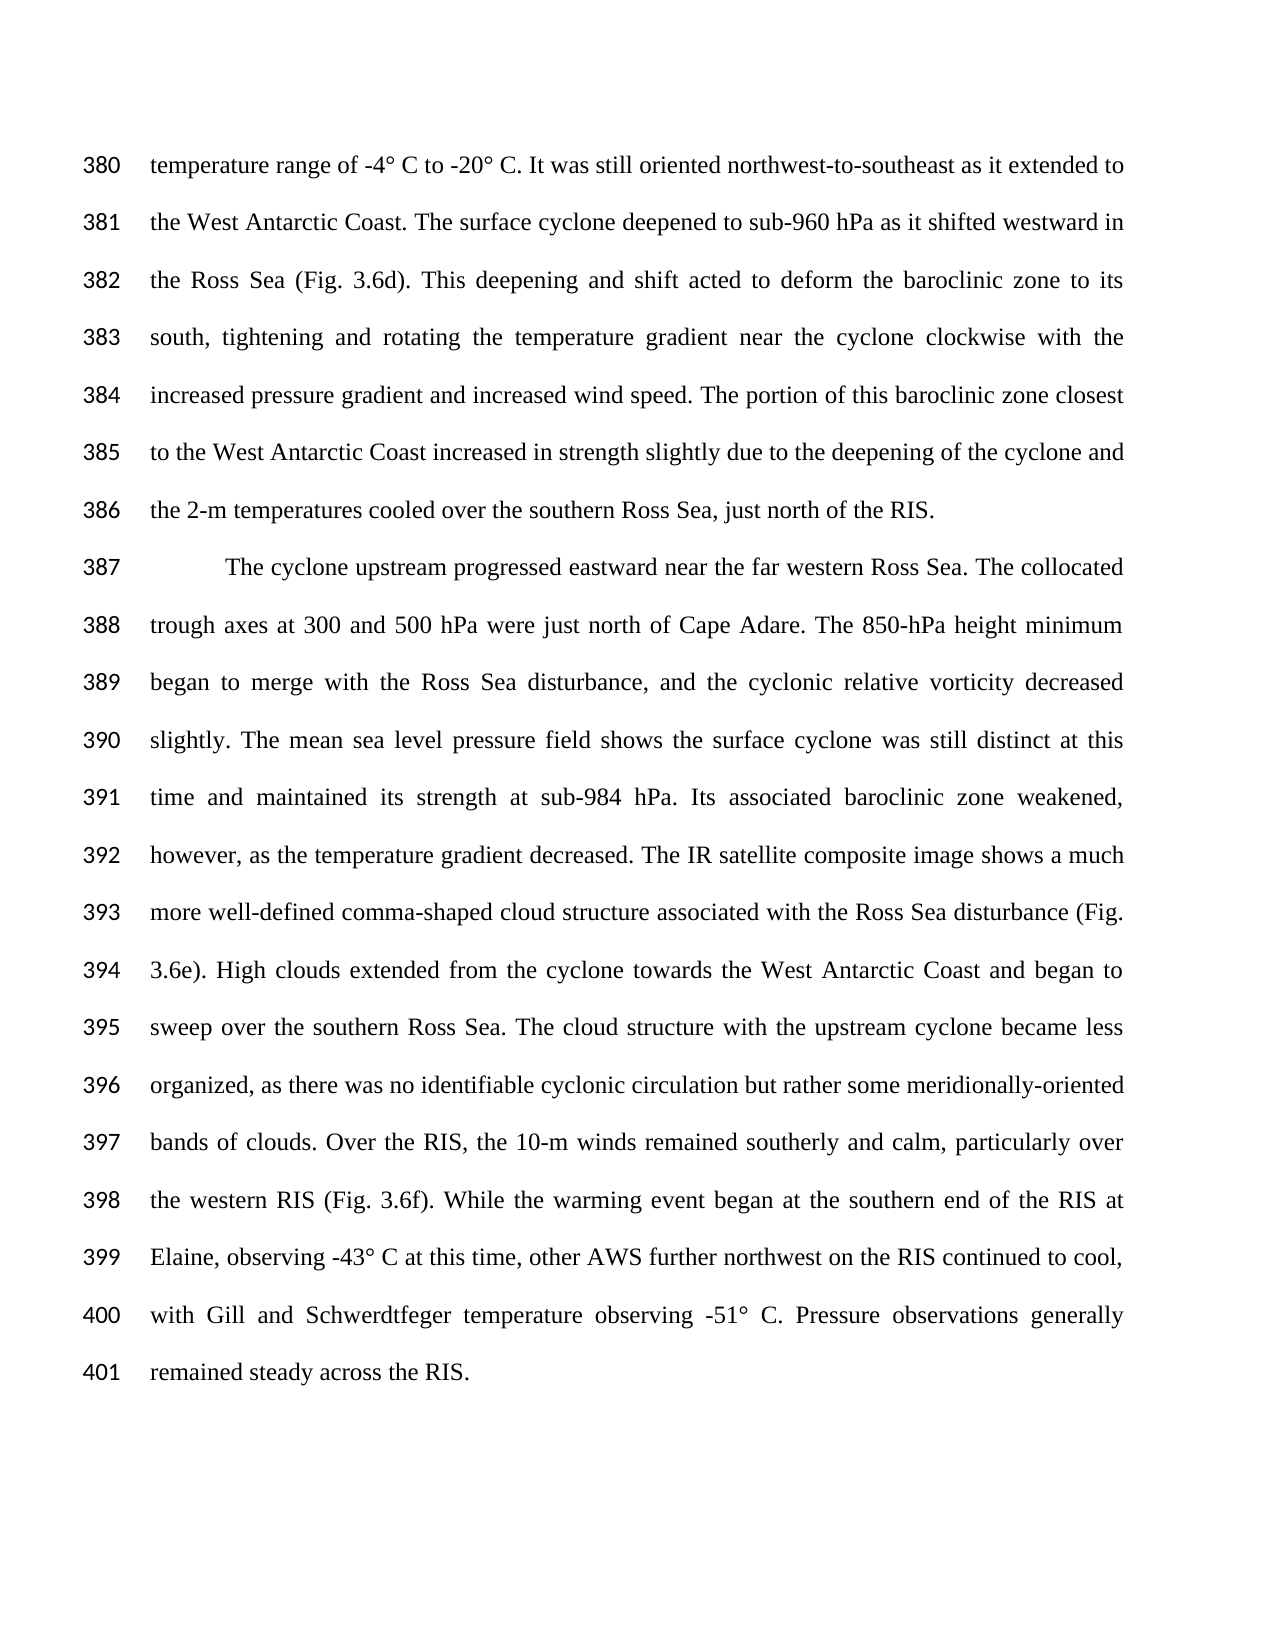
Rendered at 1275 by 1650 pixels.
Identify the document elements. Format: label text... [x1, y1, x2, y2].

text The cyclone upstream progressed eastward near the far western Ross Sea. The collocated trough axes at 300 and 500 hPa were just north of Cape Adare. The 850-hPa height minimum began to merge with the Ross Sea disturbance, and the cyclonic relative vorticity decreased slightly. The mean sea level pressure field shows the surface cyclone was still distinct at this time and maintained its strength at sub-984 hPa. Its associated baroclinic zone weakened, however, as the temperature gradient decreased. The IR satellite composite image shows a much more well-defined comma-shaped cloud structure associated with the Ross Sea disturbance (Fig. 3.6e). High clouds extended from the cyclone towards the West Antarctic Coast and began to sweep over the southern Ross Sea. The cloud structure with the upstream cyclone became less organized, as there was no identifiable cyclonic circulation but rather some meridionally-oriented bands of clouds. Over the RIS, the 10-m winds remained southerly and calm, particularly over the western RIS (Fig. 3.6f). While the warming event began at the southern end of the RIS at Elaine, observing -43° C at this time, other AWS further northwest on the RIS continued to cool, with Gill and Schwerdtfeger temperature observing -51° C. Pressure observations generally remained steady across the RIS. [150, 552, 1125, 1386]
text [150, 150, 1125, 524]
